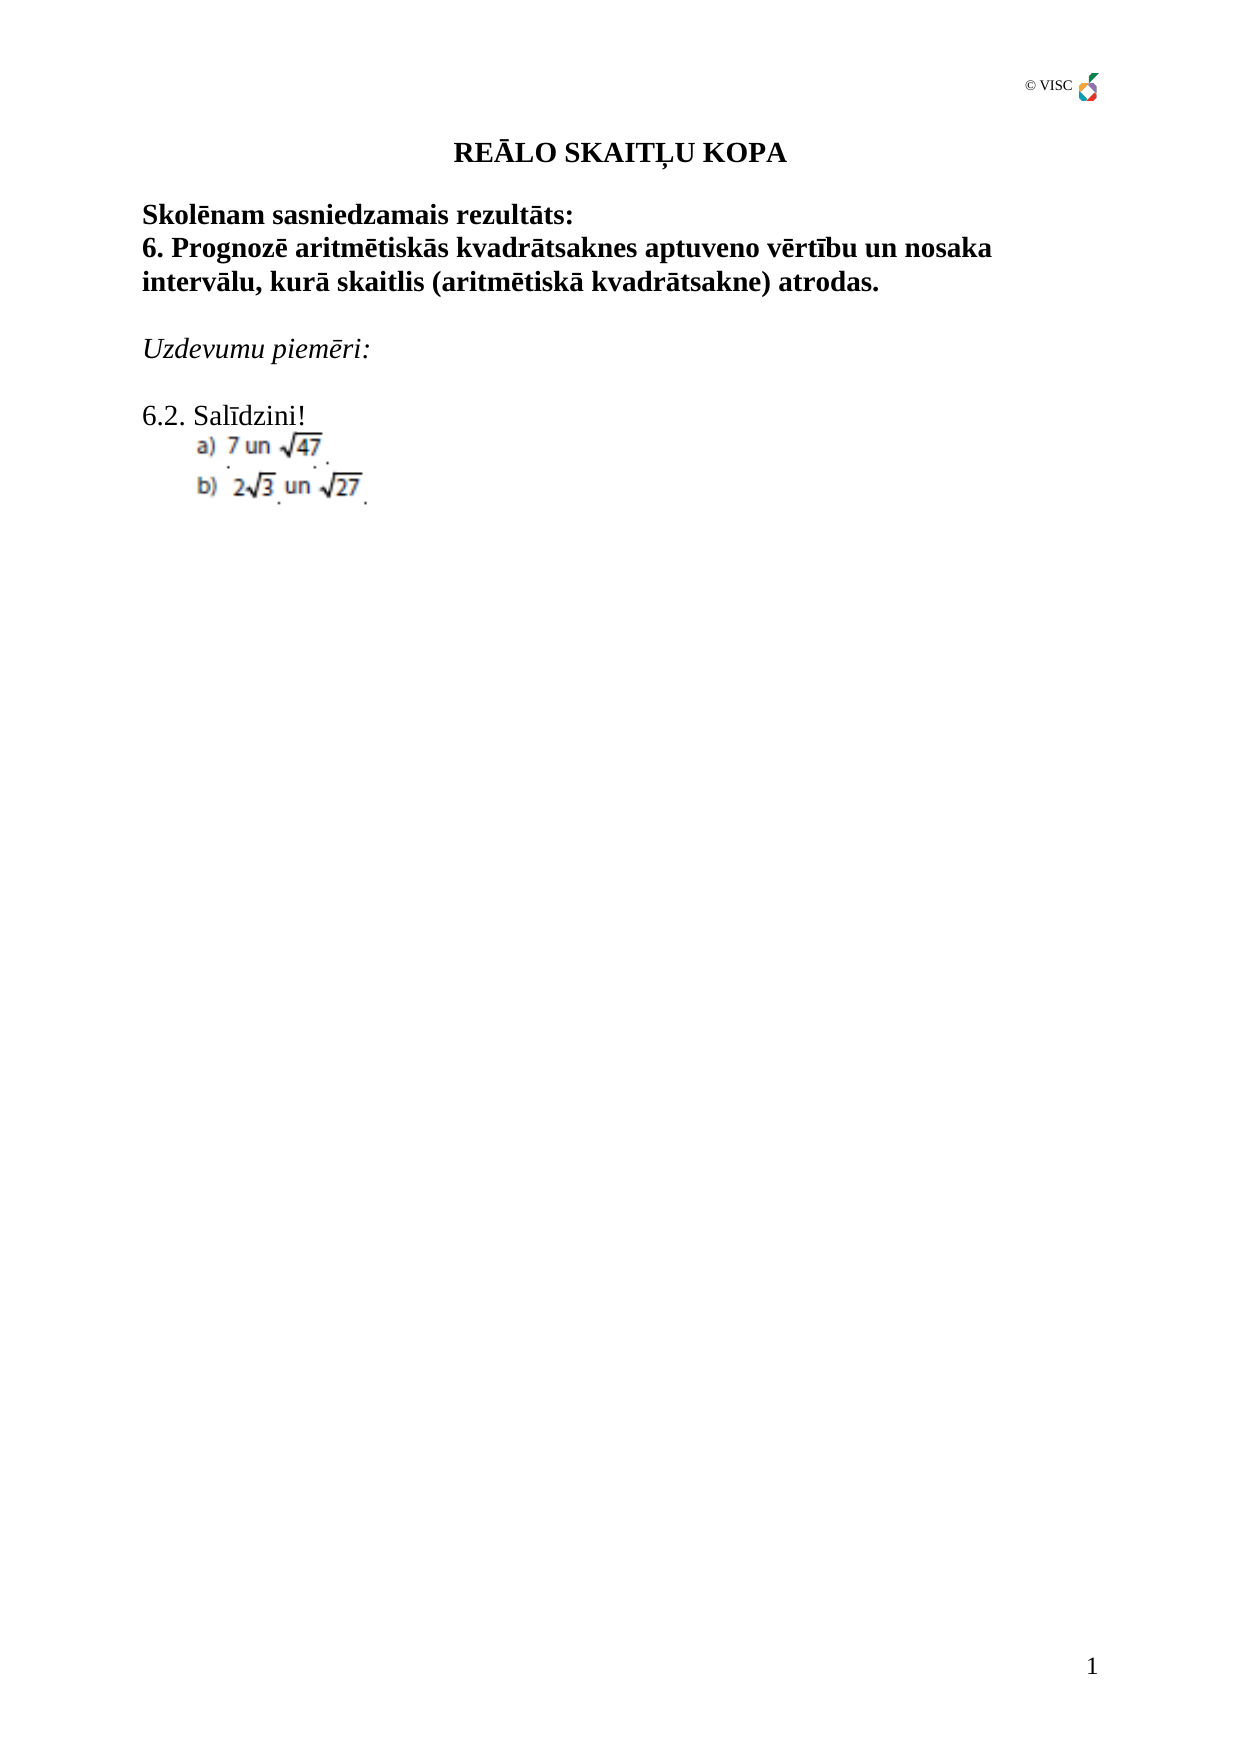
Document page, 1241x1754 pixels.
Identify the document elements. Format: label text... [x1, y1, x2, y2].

picture [1079, 73, 1099, 101]
text 6. Prognozē aritmētiskās kvadrātsaknes aptuveno vērtību un nosaka [142, 231, 1098, 264]
text intervālu, kurā skaitlis (aritmētiskā kvadrātsakne) atrodas. [142, 264, 1098, 298]
text 6.2. Salīdzini! [142, 398, 1098, 432]
text Uzdevumu piemēri: [142, 331, 1098, 365]
text Skolēnam sasniedzamais rezultāts: [142, 197, 1098, 231]
text REĀLO SKAITĻU KOPA [142, 135, 1098, 168]
